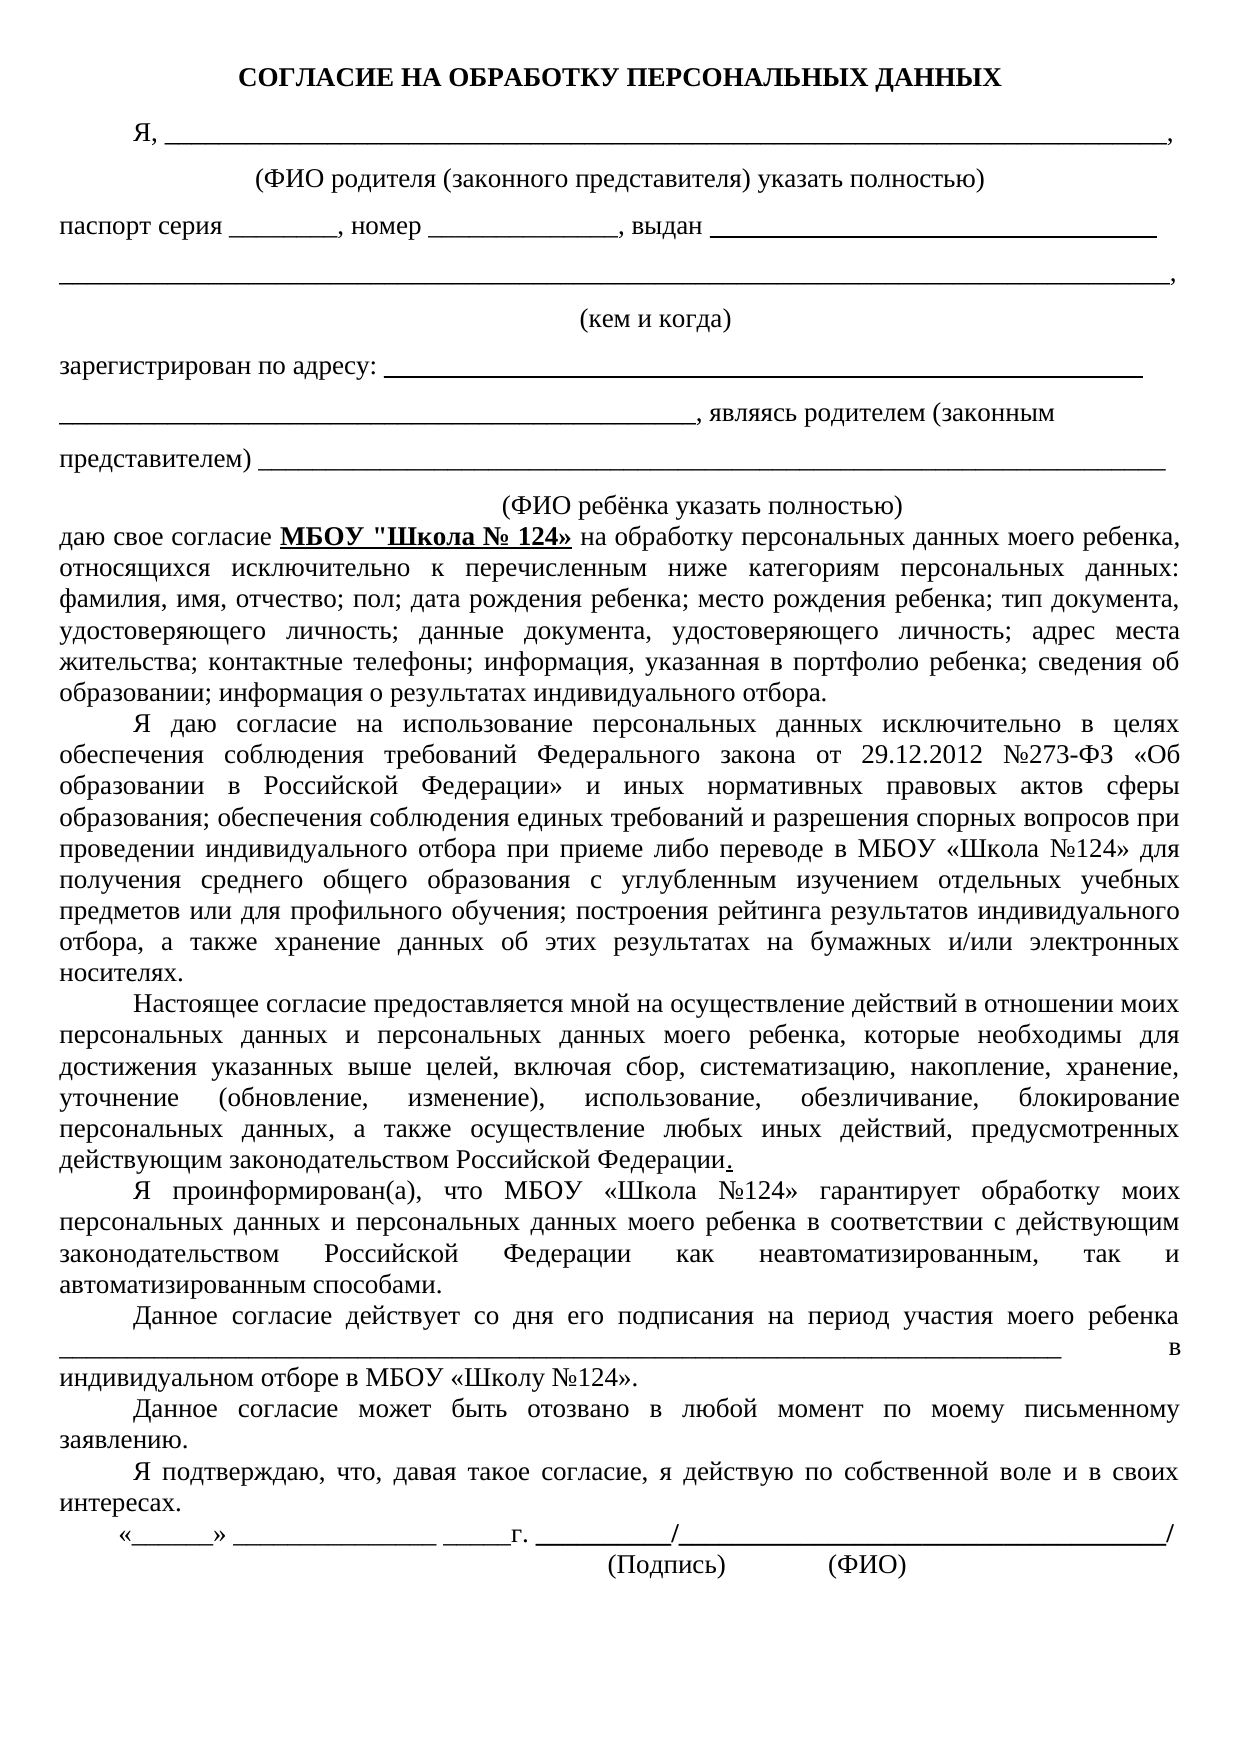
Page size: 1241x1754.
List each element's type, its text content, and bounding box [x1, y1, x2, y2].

text (Подпись) (ФИО) [59, 1548, 1181, 1579]
text Я, __________________________________________________________________________, [59, 116, 1181, 147]
text Настоящее согласие предоставляется мной на осуществление действий в отношении моих персональных данных и персональных данных моего ребенка, которые необходимы для достижения указанных выше целей, включая сбор, систематизацию, накопление, хранение, уточнение (обновление, изменение), использование, обезличивание, блокирование персональных данных, а также осуществление любых иных действий, предусмотренных действующим законодательством Российской Федерации. [59, 987, 1181, 1174]
text зарегистрирован по адресу: ________________________________________________________ [59, 349, 1181, 380]
text (ФИО ребёнка указать полностью) [428, 489, 1181, 520]
text паспорт серия ________, номер ______________, выдан _________________________________ [59, 209, 1181, 240]
text Я подтверждаю, что, давая такое согласие, я действую по собственной воле и в своих интересах. [59, 1455, 1181, 1517]
text _______________________________________________, являясь родителем (законным представителем) ___________________________________________________________________ [59, 396, 1181, 474]
text даю свое согласие МБОУ "Школа № 124» на обработку персональных данных моего ребенка, относящихся исключительно к перечисленным ниже категориям персональных данных: фамилия, имя, отчество; пол; дата рождения ребенка; место рождения ребенка; тип документа, удостоверяющего личность; данные документа, удостоверяющего личность; адрес места жительства; контактные телефоны; информация, указанная в портфолио ребенка; сведения об образовании; информация о результатах индивидуального отбора. [59, 520, 1181, 707]
text Данное согласие может быть отозвано в любой момент по моему письменному заявлению. [59, 1392, 1181, 1455]
text «______» _______________ _____г. __________/____________________________________/ [59, 1517, 1181, 1548]
text СОГЛАСИЕ НА ОБРАБОТКУ ПЕРСОНАЛЬНЫХ ДАННЫХ [59, 61, 1181, 92]
text __________________________________________________________________________________, [59, 256, 1181, 287]
text (ФИО родителя (законного представителя) указать полностью) [59, 162, 1181, 194]
text Я даю согласие на использование персональных данных исключительно в целях обеспечения соблюдения требований Федерального закона от 29.12.2012 №273-ФЗ «Об образовании в Российской Федерации» и иных нормативных правовых актов сферы образования; обеспечения соблюдения единых требований и разрешения спорных вопросов при проведении индивидуального отбора при приеме либо переводе в МБОУ «Школа №124» для получения среднего общего образования с углубленным изучением отдельных учебных предметов или для профильного обучения; построения рейтинга результатов индивидуального отбора, а также хранение данных об этих результатах на бумажных и/или электронных носителях. [59, 707, 1181, 987]
text Данное согласие действует со дня его подписания на период участия моего ребенка __________________________________________________________________________ в индивидуальном отборе в МБОУ «Школу №124». [59, 1299, 1181, 1392]
text (кем и когда) [59, 302, 1181, 334]
text Я проинформирован(а), что МБОУ «Школа №124» гарантирует обработку моих персональных данных и персональных данных моего ребенка в соответствии с действующим законодательством Российской Федерации как неавтоматизированным, так и автоматизированным способами. [59, 1174, 1181, 1299]
